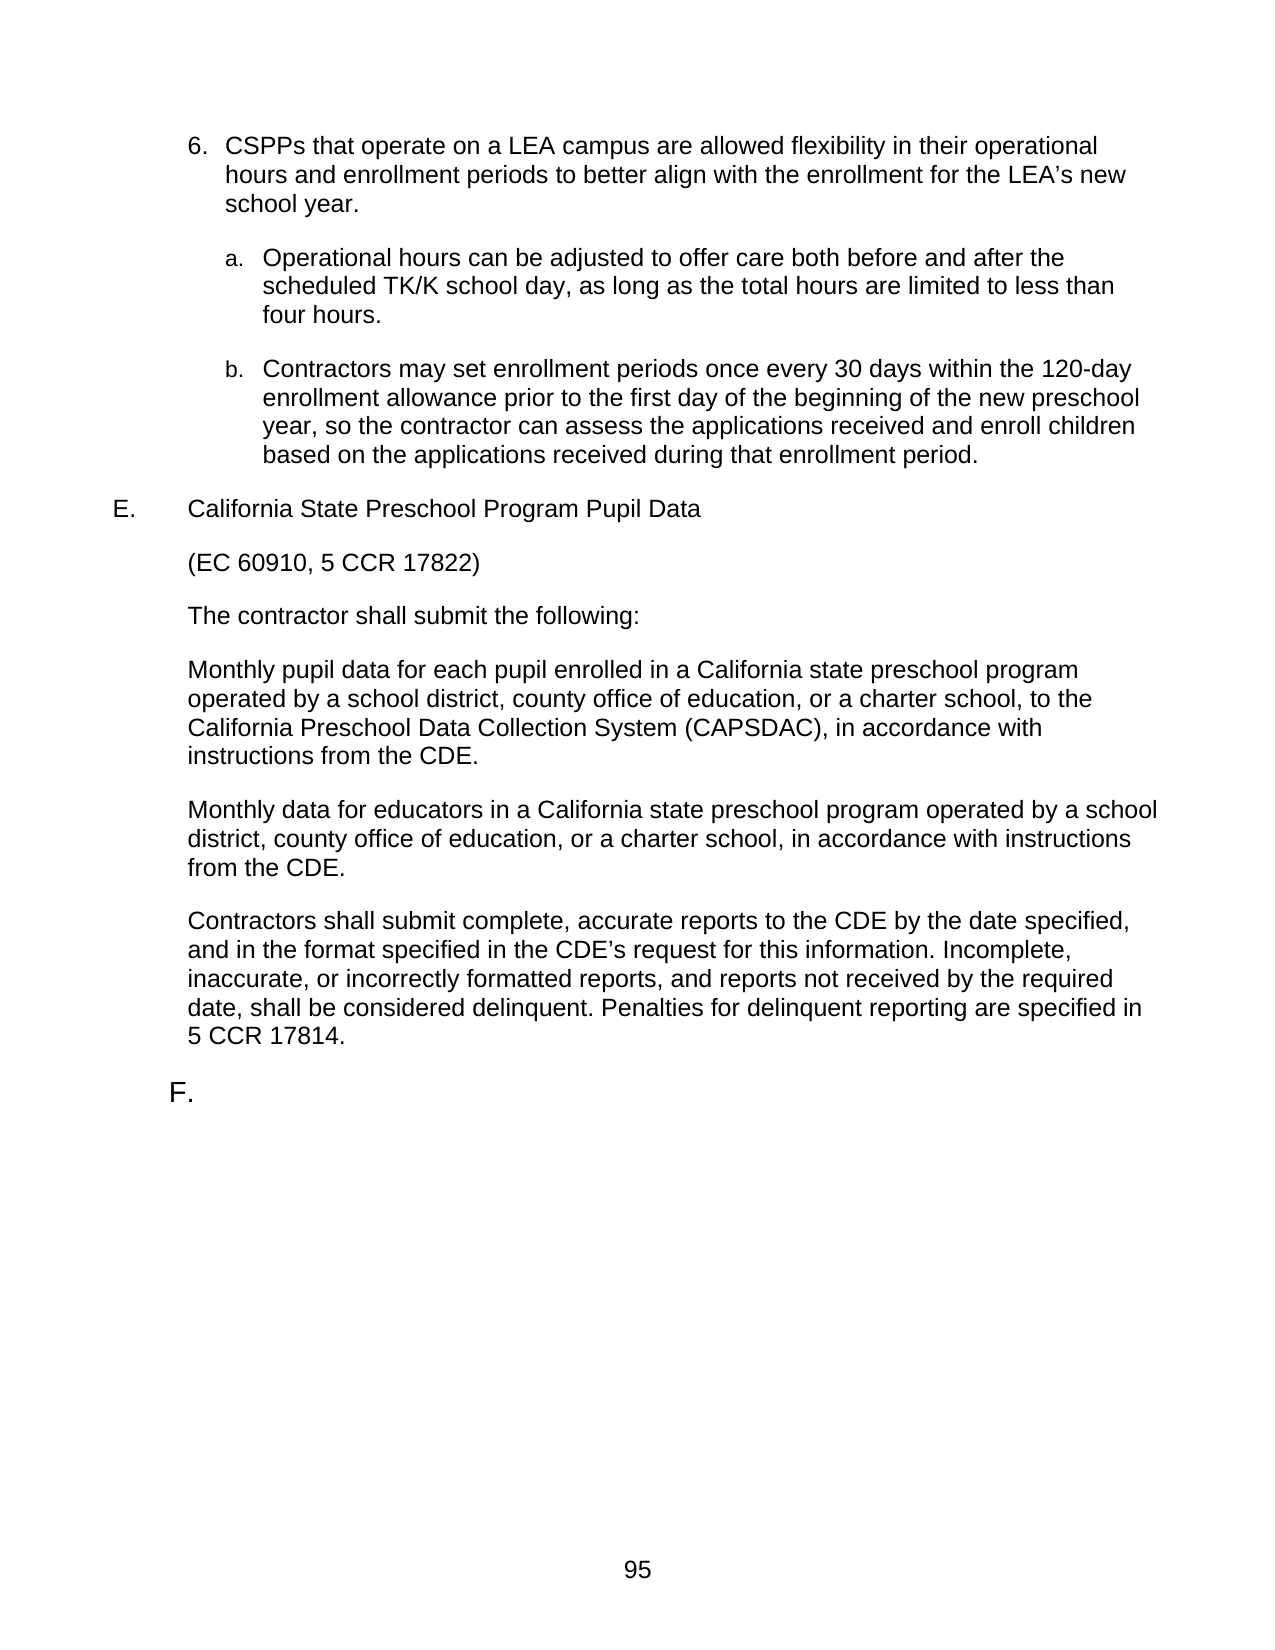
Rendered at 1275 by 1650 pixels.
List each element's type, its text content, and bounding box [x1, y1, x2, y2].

list Contractors may set enrollment periods once every 30 days within the 120-day enrollment allowance prior to the first day of the beginning of the new preschool year, so the contractor can assess the applications received and enroll children based on the applications received during that enrollment period. [225, 354, 1162, 469]
text The contractor shall submit the following: [187, 601, 1164, 630]
text Contractors shall submit complete, accurate reports to the CDE by the date specified, and in the format specified in the CDE’s request for this information. Incomplete, inaccurate, or incorrectly formatted reports, and reports not received by the required date, shall be considered delinquent. Penalties for delinquent reporting are specified in 5 CCR 17814. [187, 906, 1164, 1050]
subtitle California State Preschool Program Pupil Data [112, 494, 1162, 522]
text Monthly data for educators in a California state preschool program operated by a school district, county office of education, or a charter school, in accordance with instructions from the CDE. [187, 795, 1164, 881]
text Monthly pupil data for each pupil enrolled in a California state preschool program operated by a school district, county office of education, or a charter school, to the California Preschool Data Collection System (CAPSDAC), in accordance with instructions from the CDE. [187, 655, 1164, 770]
list Operational hours can be adjusted to offer care both before and after the scheduled TK/K school day, as long as the total hours are limited to less than four hours. [225, 242, 1162, 329]
list CSPPs that operate on a LEA campus are allowed flexibility in their operational hours and enrollment periods to better align with the enrollment for the LEA’s new school year. [187, 131, 1162, 217]
text (EC 60910, 5 CCR 17822) [112, 547, 1162, 576]
